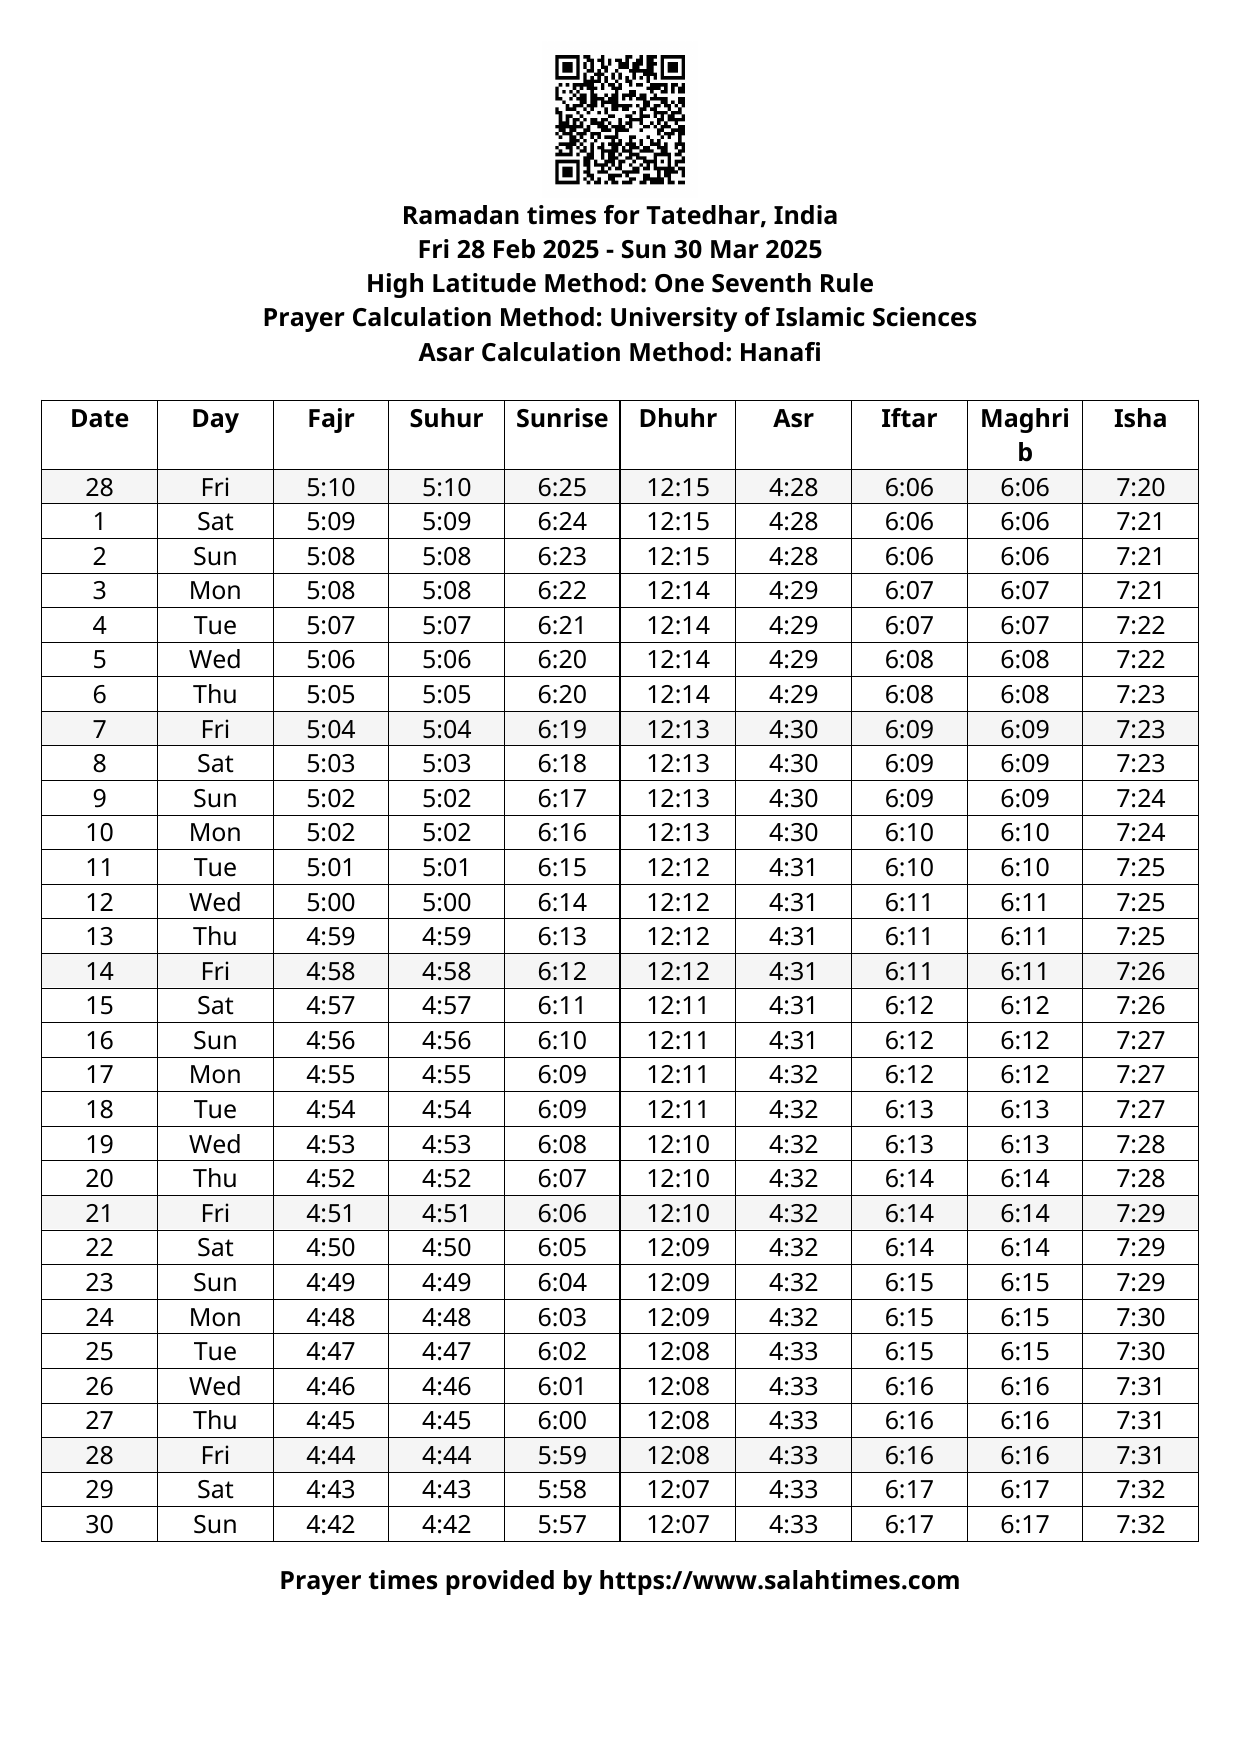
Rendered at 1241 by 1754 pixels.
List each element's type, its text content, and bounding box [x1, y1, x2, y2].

table_cell 4:50 [274, 1231, 388, 1264]
table_cell 12:07 [621, 1473, 735, 1506]
table_cell Tue [158, 608, 273, 642]
table_cell 6:10 [968, 850, 1082, 884]
table_cell 6:07 [968, 608, 1082, 642]
table_cell 6:17 [852, 1507, 967, 1541]
table_cell 4:43 [389, 1473, 504, 1506]
table_cell 5 [42, 643, 157, 676]
table_cell 4:57 [389, 989, 504, 1022]
table_cell 12:09 [621, 1300, 735, 1333]
table_cell 7:23 [1083, 746, 1198, 780]
table_header Suhur [389, 401, 504, 469]
table_cell 6:15 [968, 1334, 1082, 1368]
picture [542, 41, 699, 198]
table_cell 11 [42, 850, 157, 884]
table_cell 5:08 [389, 539, 504, 572]
table_cell 5:05 [389, 677, 504, 711]
table_cell 1 [42, 504, 157, 538]
table_cell 20 [42, 1161, 157, 1195]
table_cell 5:07 [389, 608, 504, 642]
table_cell 7:32 [1083, 1473, 1198, 1506]
table_cell 6:15 [968, 1265, 1082, 1299]
table_cell 5:02 [274, 816, 388, 849]
table_cell 6:23 [505, 539, 619, 572]
table_cell 6:06 [968, 504, 1082, 538]
table_cell 5:03 [389, 746, 504, 780]
table_cell 4:47 [389, 1334, 504, 1368]
table_cell 6:11 [968, 919, 1082, 953]
table_cell 6:15 [505, 850, 619, 884]
table_cell 5:03 [274, 746, 388, 780]
table_cell 6:25 [505, 470, 619, 503]
table_cell 6:14 [852, 1196, 967, 1229]
table_cell 6:11 [968, 954, 1082, 987]
table_cell 5:58 [505, 1473, 619, 1506]
table_cell 4:58 [274, 954, 388, 987]
table_cell 4:32 [736, 1196, 851, 1229]
table_cell 4:56 [274, 1023, 388, 1057]
table_cell 6:09 [968, 781, 1082, 814]
table_cell 6:05 [505, 1231, 619, 1264]
table_cell 12:08 [621, 1438, 735, 1472]
table_cell Fri [158, 954, 273, 987]
table_cell 4:30 [736, 746, 851, 780]
table_cell 6:14 [968, 1231, 1082, 1264]
table_cell 6:16 [852, 1369, 967, 1402]
table_cell 7:21 [1083, 539, 1198, 572]
table_cell Thu [158, 677, 273, 711]
table_cell 12:13 [621, 712, 735, 745]
table_cell 4:31 [736, 954, 851, 987]
table_cell 7:26 [1083, 954, 1198, 987]
table_cell 14 [42, 954, 157, 987]
table_cell 6:09 [505, 1092, 619, 1126]
table_cell 24 [42, 1300, 157, 1333]
table_cell 7:22 [1083, 608, 1198, 642]
table_cell 6:08 [968, 643, 1082, 676]
table_cell Thu [158, 1404, 273, 1437]
table_cell 4:29 [736, 677, 851, 711]
table_cell Sun [158, 539, 273, 572]
table_cell 7:31 [1083, 1404, 1198, 1437]
table_cell 4:29 [736, 574, 851, 607]
table_cell 4:55 [389, 1058, 504, 1091]
table_cell 19 [42, 1127, 157, 1160]
table_cell 6:09 [852, 712, 967, 745]
text Asar Calculation Method: Hanafi [42, 334, 1198, 368]
table_cell 7:25 [1083, 919, 1198, 953]
table_cell 4:45 [389, 1404, 504, 1437]
table_cell 7:24 [1083, 781, 1198, 814]
table_cell 5:08 [274, 574, 388, 607]
table_cell 6:18 [505, 746, 619, 780]
table_cell 7:27 [1083, 1092, 1198, 1126]
table_cell 5:10 [389, 470, 504, 503]
table_header Dhuhr [621, 401, 735, 469]
table_cell Wed [158, 1369, 273, 1402]
table_cell 6:16 [505, 816, 619, 849]
table_cell 6:17 [505, 781, 619, 814]
table_cell Fri [158, 1196, 273, 1229]
table_cell 7:20 [1083, 470, 1198, 503]
table_cell 7:26 [1083, 989, 1198, 1022]
table_cell 4:32 [736, 1265, 851, 1299]
table_cell Wed [158, 1127, 273, 1160]
table_cell Sat [158, 746, 273, 780]
table_cell 4:30 [736, 781, 851, 814]
table_cell 4:53 [274, 1127, 388, 1160]
table_cell 10 [42, 816, 157, 849]
table_cell 4:32 [736, 1231, 851, 1264]
table_cell 6:07 [852, 608, 967, 642]
table_cell 4:54 [274, 1092, 388, 1126]
table_cell 6:10 [852, 850, 967, 884]
table_cell Thu [158, 919, 273, 953]
table_cell 4:46 [274, 1369, 388, 1402]
table_cell 7:21 [1083, 504, 1198, 538]
table_cell 28 [42, 1438, 157, 1472]
table_cell 4:47 [274, 1334, 388, 1368]
table_cell Sat [158, 989, 273, 1022]
table_cell 6:01 [505, 1369, 619, 1402]
table_cell 6:15 [852, 1300, 967, 1333]
table_cell 12:14 [621, 608, 735, 642]
table_cell 5:10 [274, 470, 388, 503]
table_cell 4:49 [274, 1265, 388, 1299]
table_cell Sat [158, 504, 273, 538]
table_cell 9 [42, 781, 157, 814]
table_cell Sat [158, 1473, 273, 1506]
table_cell 5:01 [389, 850, 504, 884]
table_cell 4:30 [736, 712, 851, 745]
table_header Isha [1083, 401, 1198, 469]
table_header Fajr [274, 401, 388, 469]
table_cell 6:13 [852, 1127, 967, 1160]
table_cell 7:28 [1083, 1161, 1198, 1195]
table_cell 12:12 [621, 885, 735, 918]
table_cell 4:28 [736, 470, 851, 503]
table_cell 6:08 [505, 1127, 619, 1160]
table_cell 6:13 [968, 1127, 1082, 1160]
table_cell 6:16 [968, 1404, 1082, 1437]
table_cell Fri [158, 712, 273, 745]
table_cell Sun [158, 1023, 273, 1057]
table_cell 6:17 [852, 1473, 967, 1506]
table_cell 12:15 [621, 539, 735, 572]
table_cell 6:24 [505, 504, 619, 538]
table_cell 28 [42, 470, 157, 503]
table_cell 6:11 [852, 885, 967, 918]
table_cell 4:51 [389, 1196, 504, 1229]
table_cell 15 [42, 989, 157, 1022]
table_cell 26 [42, 1369, 157, 1402]
table_cell 4 [42, 608, 157, 642]
table_cell Tue [158, 850, 273, 884]
table_cell 4:53 [389, 1127, 504, 1160]
table_cell 12:09 [621, 1231, 735, 1264]
table_cell 29 [42, 1473, 157, 1506]
table_cell 6:10 [852, 816, 967, 849]
table_cell 5:07 [274, 608, 388, 642]
table_cell Sun [158, 1507, 273, 1541]
table_cell 30 [42, 1507, 157, 1541]
table_cell 12:14 [621, 574, 735, 607]
table_cell 6:15 [852, 1334, 967, 1368]
table_cell 6:10 [505, 1023, 619, 1057]
table_cell 12:10 [621, 1196, 735, 1229]
table_header Asr [736, 401, 851, 469]
table_cell 5:06 [389, 643, 504, 676]
table_cell Tue [158, 1092, 273, 1126]
table_cell 12:12 [621, 919, 735, 953]
table_cell 4:30 [736, 816, 851, 849]
table_cell 6:09 [505, 1058, 619, 1091]
table_cell 6:12 [968, 989, 1082, 1022]
table_cell 6:22 [505, 574, 619, 607]
table_cell 4:33 [736, 1507, 851, 1541]
table_cell 4:29 [736, 643, 851, 676]
table_cell 4:48 [274, 1300, 388, 1333]
table_cell 4:31 [736, 989, 851, 1022]
table_cell 7:30 [1083, 1300, 1198, 1333]
table_cell 6:08 [852, 677, 967, 711]
table_cell 4:49 [389, 1265, 504, 1299]
table_cell 5:00 [389, 885, 504, 918]
table_cell 5:09 [389, 504, 504, 538]
table_cell 4:33 [736, 1369, 851, 1402]
table_cell 5:02 [389, 816, 504, 849]
table_cell 5:08 [274, 539, 388, 572]
text Fri 28 Feb 2025 - Sun 30 Mar 2025 [42, 232, 1198, 266]
table_cell 4:42 [389, 1507, 504, 1541]
table_cell Sun [158, 781, 273, 814]
table_cell 6:14 [968, 1161, 1082, 1195]
table_cell Fri [158, 1438, 273, 1472]
table_cell 12:11 [621, 989, 735, 1022]
table_cell 2 [42, 539, 157, 572]
table_cell 7:27 [1083, 1023, 1198, 1057]
table_header Day [158, 401, 273, 469]
table_cell 4:31 [736, 919, 851, 953]
table_cell 6:11 [505, 989, 619, 1022]
table_cell 6:16 [968, 1369, 1082, 1402]
text Prayer times provided by https://www.salahtimes.com [42, 1563, 1198, 1597]
table_cell 5:05 [274, 677, 388, 711]
table_cell 6:16 [852, 1438, 967, 1472]
table_cell Sun [158, 1265, 273, 1299]
table_cell 6:09 [852, 746, 967, 780]
table_cell Mon [158, 1058, 273, 1091]
table_cell 27 [42, 1404, 157, 1437]
table_cell 5:57 [505, 1507, 619, 1541]
table_cell 6:13 [968, 1092, 1082, 1126]
table_cell 6:07 [968, 574, 1082, 607]
table_cell Fri [158, 470, 273, 503]
table_cell 4:33 [736, 1438, 851, 1472]
table_cell 4:31 [736, 1023, 851, 1057]
table_cell 6:02 [505, 1334, 619, 1368]
table_cell 6:13 [852, 1092, 967, 1126]
table_cell 5:06 [274, 643, 388, 676]
table_cell 4:59 [389, 919, 504, 953]
table_cell 7:21 [1083, 574, 1198, 607]
table_cell 12:10 [621, 1127, 735, 1160]
table_cell 7:29 [1083, 1196, 1198, 1229]
table_cell 5:04 [389, 712, 504, 745]
table_cell 21 [42, 1196, 157, 1229]
table_cell 4:32 [736, 1092, 851, 1126]
table_cell 7:29 [1083, 1231, 1198, 1264]
table_cell 6:12 [852, 1058, 967, 1091]
table_cell 23 [42, 1265, 157, 1299]
table_cell 6:10 [968, 816, 1082, 849]
table_cell 12 [42, 885, 157, 918]
table_cell 4:32 [736, 1127, 851, 1160]
table_cell 7:31 [1083, 1369, 1198, 1402]
table_cell 6:17 [968, 1507, 1082, 1541]
table_cell 5:02 [274, 781, 388, 814]
table_cell 6:11 [852, 954, 967, 987]
table_cell 6:13 [505, 919, 619, 953]
table_cell 12:11 [621, 1023, 735, 1057]
table_cell 4:33 [736, 1404, 851, 1437]
table_cell 4:44 [274, 1438, 388, 1472]
table_cell 8 [42, 746, 157, 780]
table_cell 4:54 [389, 1092, 504, 1126]
table_cell 6:17 [968, 1473, 1082, 1506]
table_cell 4:28 [736, 539, 851, 572]
table_cell 7:23 [1083, 677, 1198, 711]
table_cell 7:29 [1083, 1265, 1198, 1299]
table_cell 6:14 [852, 1231, 967, 1264]
table_cell 5:04 [274, 712, 388, 745]
table_cell 13 [42, 919, 157, 953]
table_cell 6:14 [968, 1196, 1082, 1229]
table_cell Tue [158, 1334, 273, 1368]
table_cell 6:19 [505, 712, 619, 745]
table_cell 17 [42, 1058, 157, 1091]
table_cell 6:06 [968, 470, 1082, 503]
table_cell 6:08 [852, 643, 967, 676]
table_cell 6 [42, 677, 157, 711]
table_cell 22 [42, 1231, 157, 1264]
table_cell 12:08 [621, 1334, 735, 1368]
table_cell 6:11 [968, 885, 1082, 918]
table_cell 6:12 [852, 989, 967, 1022]
table_cell 4:46 [389, 1369, 504, 1402]
table_cell Wed [158, 643, 273, 676]
table_cell 6:15 [852, 1265, 967, 1299]
table_cell 6:00 [505, 1404, 619, 1437]
table_cell 12:15 [621, 504, 735, 538]
text Prayer Calculation Method: University of Islamic Sciences [42, 300, 1198, 334]
table_cell 4:32 [736, 1058, 851, 1091]
table_cell 12:14 [621, 677, 735, 711]
table_cell Mon [158, 816, 273, 849]
table_cell 3 [42, 574, 157, 607]
table_cell 4:48 [389, 1300, 504, 1333]
table_cell 4:29 [736, 608, 851, 642]
table_header Iftar [852, 401, 967, 469]
table_cell 12:11 [621, 1058, 735, 1091]
table_cell 12:09 [621, 1265, 735, 1299]
table_cell 6:12 [852, 1023, 967, 1057]
table_cell 12:08 [621, 1369, 735, 1402]
text High Latitude Method: One Seventh Rule [42, 266, 1198, 300]
table_cell 4:52 [274, 1161, 388, 1195]
table_cell 4:59 [274, 919, 388, 953]
table_cell 12:12 [621, 954, 735, 987]
table_cell 6:21 [505, 608, 619, 642]
table_cell 12:14 [621, 643, 735, 676]
table_cell 6:15 [968, 1300, 1082, 1333]
table_cell 4:28 [736, 504, 851, 538]
table_cell Mon [158, 574, 273, 607]
table_cell 12:07 [621, 1507, 735, 1541]
table_cell 4:56 [389, 1023, 504, 1057]
table_header Maghrib [968, 401, 1082, 469]
table_cell 4:55 [274, 1058, 388, 1091]
table_cell 4:51 [274, 1196, 388, 1229]
table_cell 5:00 [274, 885, 388, 918]
table_cell 4:43 [274, 1473, 388, 1506]
table_cell 4:33 [736, 1334, 851, 1368]
table_cell 5:01 [274, 850, 388, 884]
table_cell 4:33 [736, 1473, 851, 1506]
table_cell 16 [42, 1023, 157, 1057]
table_cell 6:06 [852, 470, 967, 503]
table_cell 4:52 [389, 1161, 504, 1195]
table_cell 6:06 [505, 1196, 619, 1229]
table_header Sunrise [505, 401, 619, 469]
table_cell 5:08 [389, 574, 504, 607]
table_cell 7:32 [1083, 1507, 1198, 1541]
table_cell 6:06 [968, 539, 1082, 572]
table_cell Thu [158, 1161, 273, 1195]
table_cell 7:27 [1083, 1058, 1198, 1091]
table_cell 6:20 [505, 677, 619, 711]
table_cell 6:09 [968, 712, 1082, 745]
table_cell 4:50 [389, 1231, 504, 1264]
table_cell 6:14 [505, 885, 619, 918]
table_cell 6:20 [505, 643, 619, 676]
table_cell 6:07 [852, 574, 967, 607]
table_cell 4:31 [736, 850, 851, 884]
table_cell 7:25 [1083, 850, 1198, 884]
table_cell 6:08 [968, 677, 1082, 711]
table_cell Sat [158, 1231, 273, 1264]
table_cell Mon [158, 1300, 273, 1333]
table_cell 5:09 [274, 504, 388, 538]
table_cell 7:25 [1083, 885, 1198, 918]
table_cell 7:22 [1083, 643, 1198, 676]
table_cell 7:30 [1083, 1334, 1198, 1368]
table_cell Wed [158, 885, 273, 918]
table_cell 4:42 [274, 1507, 388, 1541]
table_cell 7:24 [1083, 816, 1198, 849]
table_cell 4:57 [274, 989, 388, 1022]
table_cell 6:16 [968, 1438, 1082, 1472]
table_cell 6:04 [505, 1265, 619, 1299]
table_cell 12:13 [621, 781, 735, 814]
table_cell 6:07 [505, 1161, 619, 1195]
table_cell 6:16 [852, 1404, 967, 1437]
table_cell 6:12 [505, 954, 619, 987]
table_cell 7:31 [1083, 1438, 1198, 1472]
table_cell 6:09 [852, 781, 967, 814]
table_cell 12:10 [621, 1161, 735, 1195]
table_cell 12:13 [621, 746, 735, 780]
table_cell 4:45 [274, 1404, 388, 1437]
table_cell 4:32 [736, 1300, 851, 1333]
table_cell 6:03 [505, 1300, 619, 1333]
table_cell 12:13 [621, 816, 735, 849]
table_cell 6:06 [852, 539, 967, 572]
table_cell 6:06 [852, 504, 967, 538]
table_cell 5:02 [389, 781, 504, 814]
table_cell 6:12 [968, 1058, 1082, 1091]
table_cell 7 [42, 712, 157, 745]
table_cell 7:23 [1083, 712, 1198, 745]
table_cell 6:12 [968, 1023, 1082, 1057]
table_cell 4:32 [736, 1161, 851, 1195]
table_cell 4:31 [736, 885, 851, 918]
table_cell 12:08 [621, 1404, 735, 1437]
table_header Date [42, 401, 157, 469]
table_cell 6:14 [852, 1161, 967, 1195]
table_cell 7:28 [1083, 1127, 1198, 1160]
table_cell 5:59 [505, 1438, 619, 1472]
table_cell 12:12 [621, 850, 735, 884]
table_cell 12:15 [621, 470, 735, 503]
table_cell 6:11 [852, 919, 967, 953]
table_cell 6:09 [968, 746, 1082, 780]
table_cell 4:58 [389, 954, 504, 987]
table_cell 12:11 [621, 1092, 735, 1126]
text Ramadan times for Tatedhar, India [42, 198, 1198, 232]
table_cell 4:44 [389, 1438, 504, 1472]
table_cell 18 [42, 1092, 157, 1126]
table_cell 25 [42, 1334, 157, 1368]
